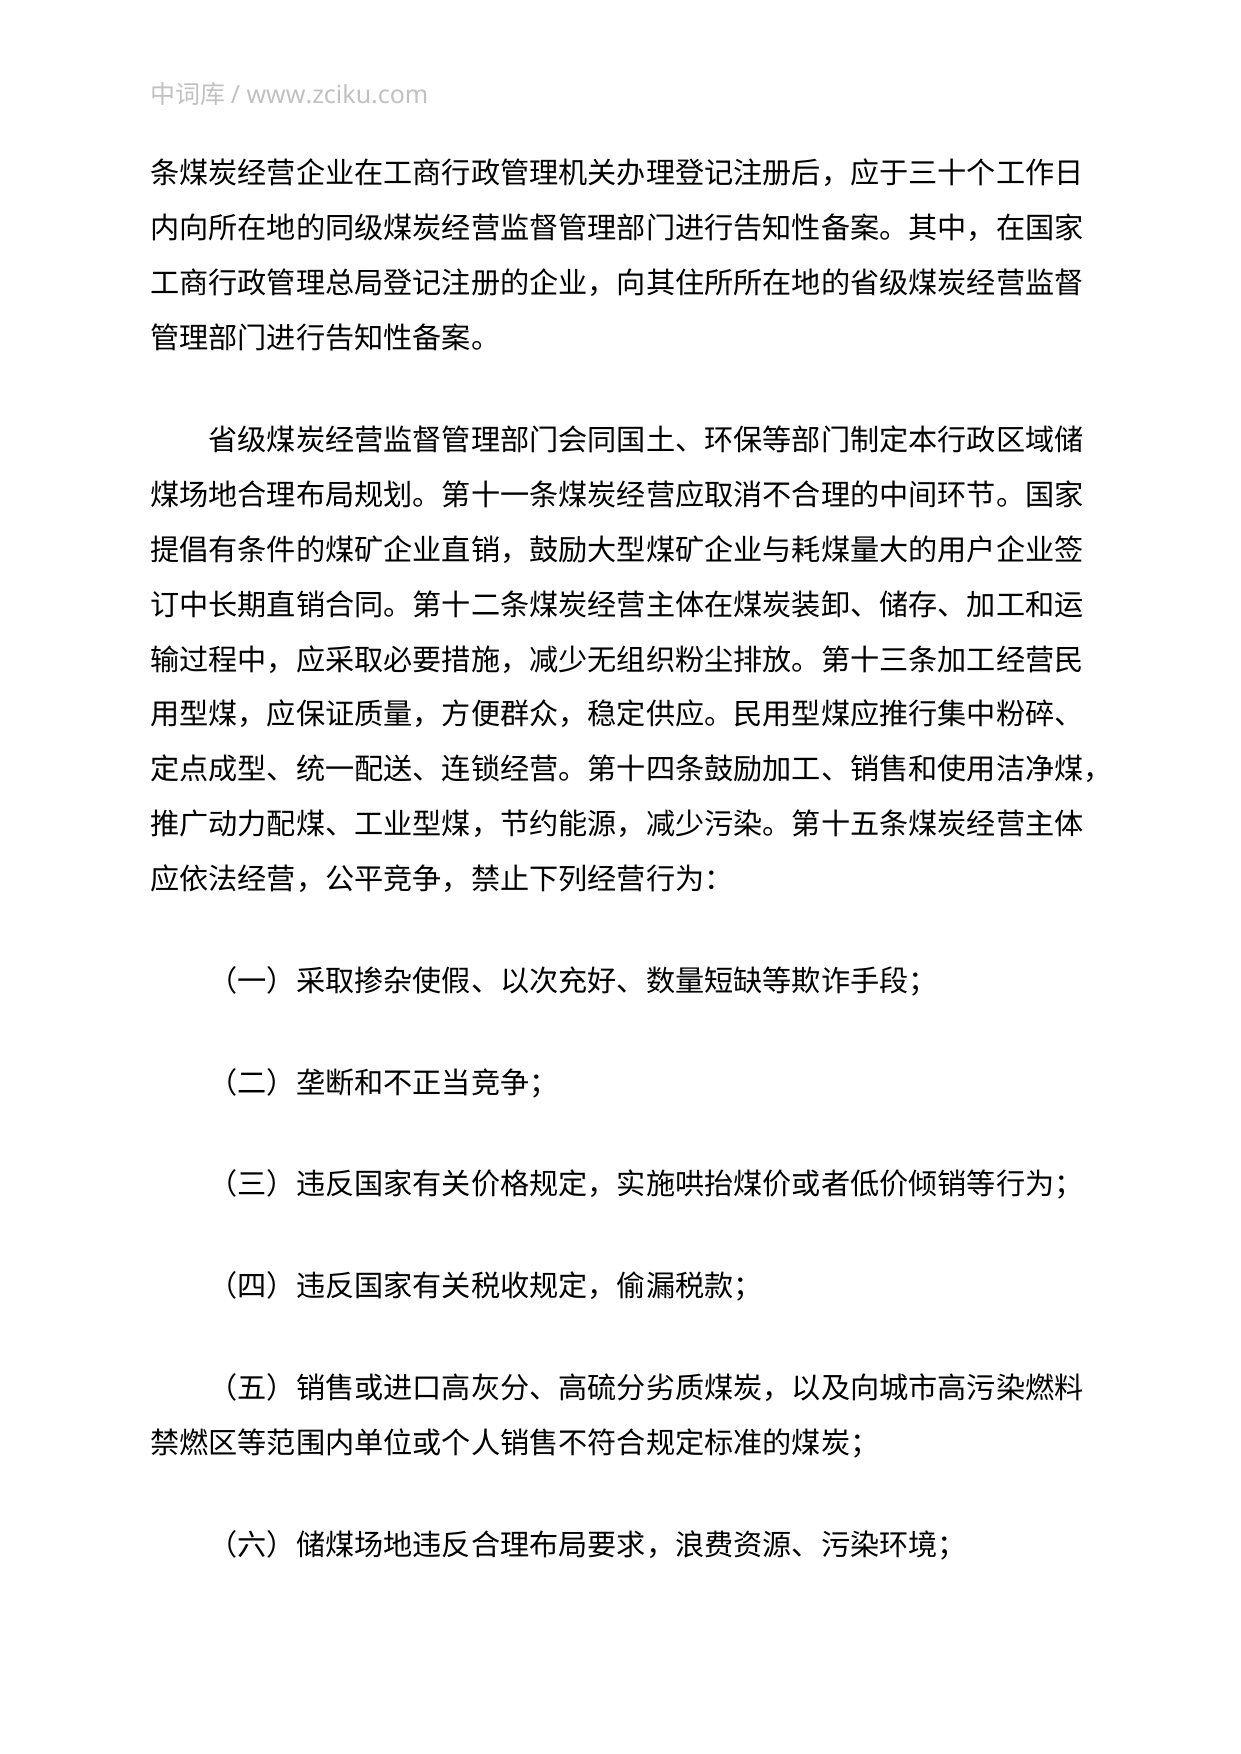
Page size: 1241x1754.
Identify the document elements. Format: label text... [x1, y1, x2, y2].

text （一）采取掺杂使假、以次充好、数量短缺等欺诈手段； [150, 957, 1090, 1000]
text （三）违反国家有关价格规定，实施哄抬煤价或者低价倾销等行为； [150, 1161, 1090, 1203]
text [150, 150, 1090, 357]
text （四）违反国家有关税收规定，偷漏税款； [150, 1263, 1090, 1305]
text 省级煤炭经营监督管理部门会同国土、环保等部门制定本行政区域储煤场地合理布局规划。第十一条煤炭经营应取消不合理的中间环节。国家提倡有条件的煤矿企业直销，鼓励大型煤矿企业与耗煤量大的用户企业签订中长期直销合同。第十二条煤炭经营主体在煤炭装卸、储存、加工和运输过程中，应采取必要措施，减少无组织粉尘排放。第十三条加工经营民用型煤，应保证质量，方便群众，稳定供应。民用型煤应推行集中粉碎、定点成型、统一配送、连锁经营。第十四条鼓励加工、销售和使用洁净煤，推广动力配煤、工业型煤，节约能源，减少污染。第十五条煤炭经营主体应依法经营，公平竞争，禁止下列经营行为： [150, 416, 1090, 898]
text （六）储煤场地违反合理布局要求，浪费资源、污染环境； [150, 1521, 1090, 1563]
text （五）销售或进口高灰分、高硫分劣质煤炭，以及向城市高污染燃料禁燃区等范围内单位或个人销售不符合规定标准的煤炭； [150, 1364, 1090, 1462]
text （二）垄断和不正当竞争； [150, 1059, 1090, 1101]
